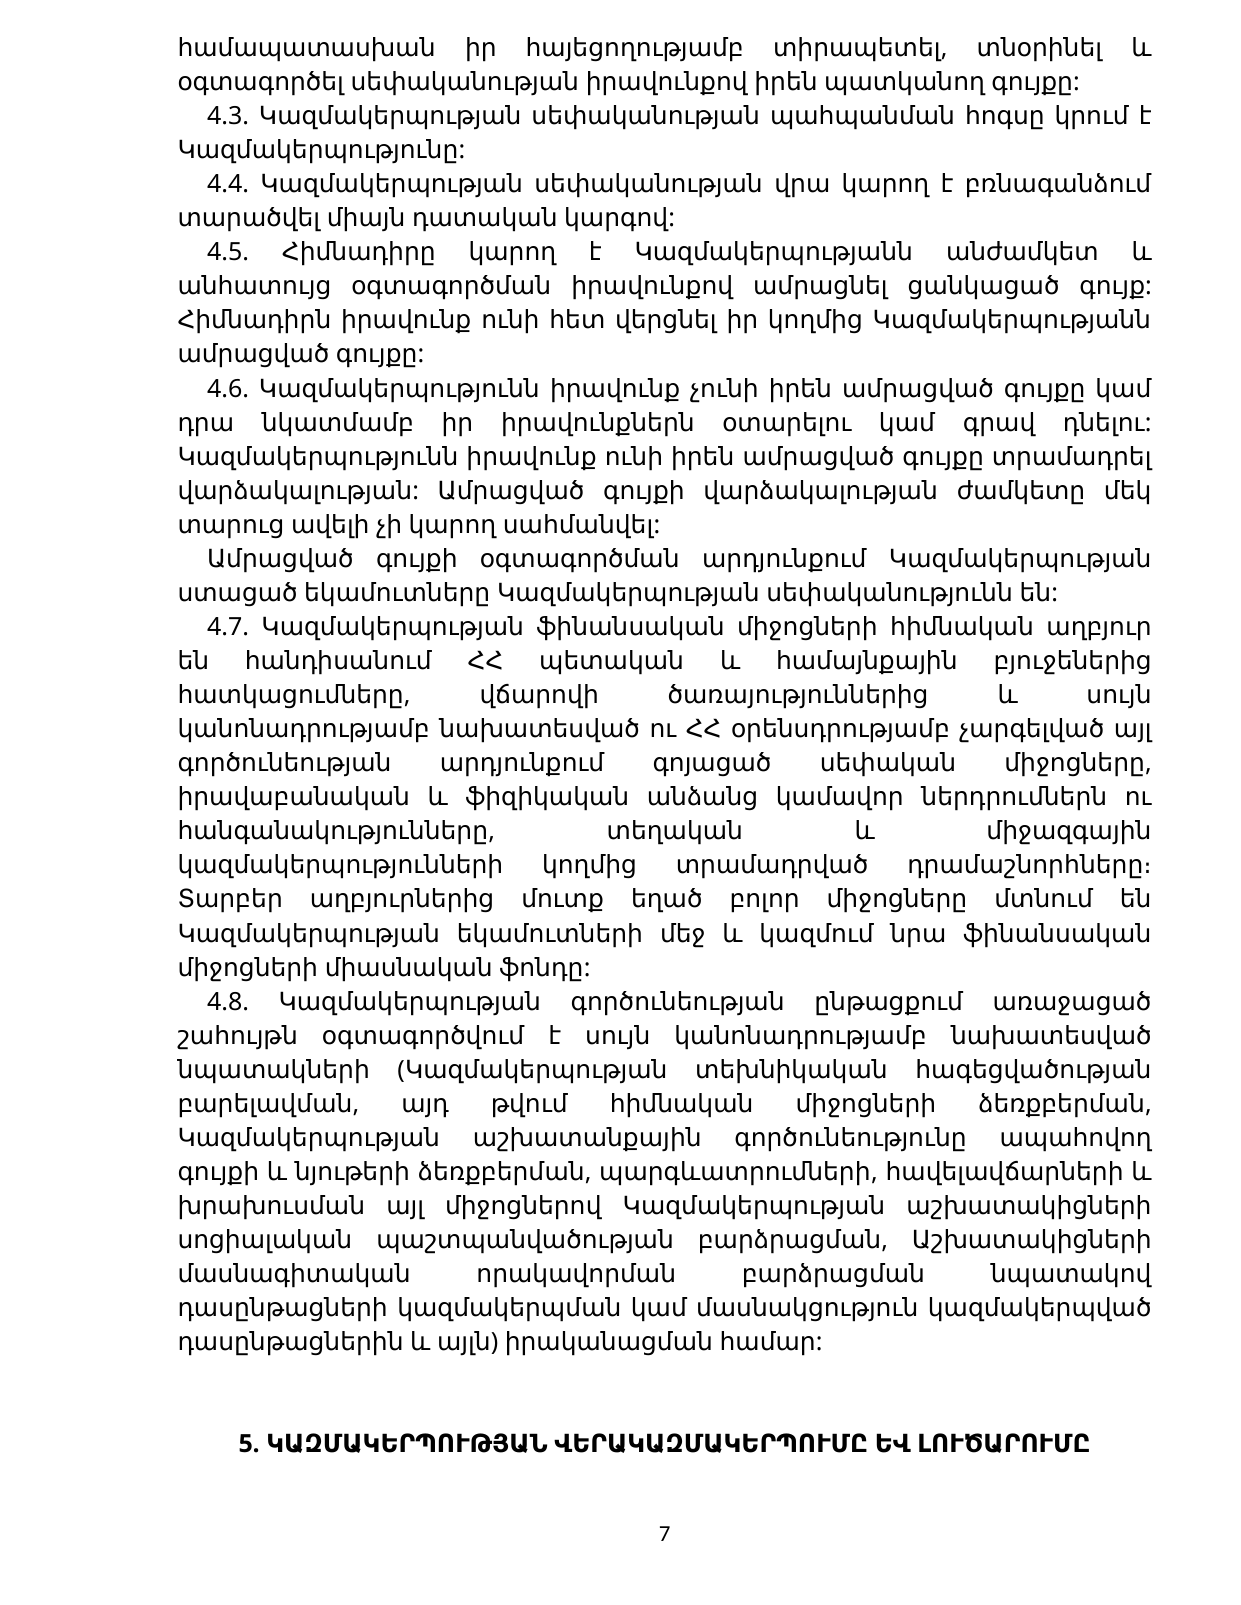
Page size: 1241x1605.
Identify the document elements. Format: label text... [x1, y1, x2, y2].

text Ամրացված գույքի օգտագործման արդյունքում Կազմակերպության ստացած եկամուտները Կազմակերպության սեփականությունն են: [177, 541, 1152, 609]
text 5. ԿԱԶՄԱԿԵՐՊՈՒԹՅԱՆ ՎԵՐԱԿԱԶՄԱԿԵՐՊՈՒՄԸ ԵՎ ԼՈՒԾԱՐՈՒՄԸ [177, 1426, 1152, 1460]
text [177, 29, 1152, 98]
text 4.6. Կազմակերպությունն իրավունք չունի իրեն ամրացված գույքը կամ դրա նկատմամբ իր իրավունքներն օտարելու կամ գրավ դնելու: Կազմակերպությունն իրավունք ունի իրեն ամրացված գույքը տրամադրել վարձակալության: Ամրացված գույքի վարձակալության ժամկետը մեկ տարուց ավելի չի կարող սահմանվել: [177, 370, 1152, 541]
text 4.8. Կազմակերպության գործունեության ընթացքում առաջացած շահույթն օգտագործվում է սույն կանոնադրությամբ նախատեսված նպատակների (Կազմակերպության տեխնիկական հագեցվածության բարելավման, այդ թվում հիմնական միջոցների ձեռքբերման, Կազմակերպության աշխատանքային գործունեությունը ապահովող գույքի և նյութերի ձեռքբերման, պարգևատրումների, հավելավճարների և խրախուսման այլ միջոցներով Կազմակերպության աշխատակիցների սոցիալական պաշտպանվածության բարձրացման, Աշխատակիցների մասնագիտական որակավորման բարձրացման նպատակով դասընթացների կազմակերպման կամ մասնակցություն կազմակերպված դասընթացներին և այլն) իրականացման համար: [177, 983, 1152, 1358]
text 4.7. Կազմակերպության ֆինանսական միջոցների հիմնական աղբյուր են հանդիսանում ՀՀ պետական և համայնքային բյուջեներից հատկացումները, վճարովի ծառայություններից և սույն կանոնադրությամբ նախատեսված ու ՀՀ օրենսդրությամբ չարգելված այլ գործունեության արդյունքում գոյացած սեփական միջոցները, իրավաբանական և ֆիզիկական անձանց կամավոր ներդրումներն ու հանգանակությունները, տեղական և միջազգային կազմակերպությունների կողմից տրամադրված դրամաշնորհները։ Տարբեր աղբյուրներից մուտք եղած բոլոր միջոցները մտնում են Կազմակերպության եկամուտների մեջ և կազմում նրա ֆինանսական միջոցների միասնական ֆոնդը: [177, 609, 1152, 983]
text 4.4. Կազմակերպության սեփականության վրա կարող է բռնագանձում տարածվել միայն դատական կարգով: [177, 166, 1152, 234]
text 4.3. Կազմակերպության սեփականության պահպանման հոգսը կրում է Կազմակերպությունը: [177, 98, 1152, 166]
text 4.5. Հիմնադիրը կարող է Կազմակերպությանն անժամկետ և անհատույց օգտագործման իրավունքով ամրացնել ցանկացած գույք: Հիմնադիրն իրավունք ունի հետ վերցնել իր կողմից Կազմակերպությանն ամրացված գույքը: [177, 234, 1152, 370]
